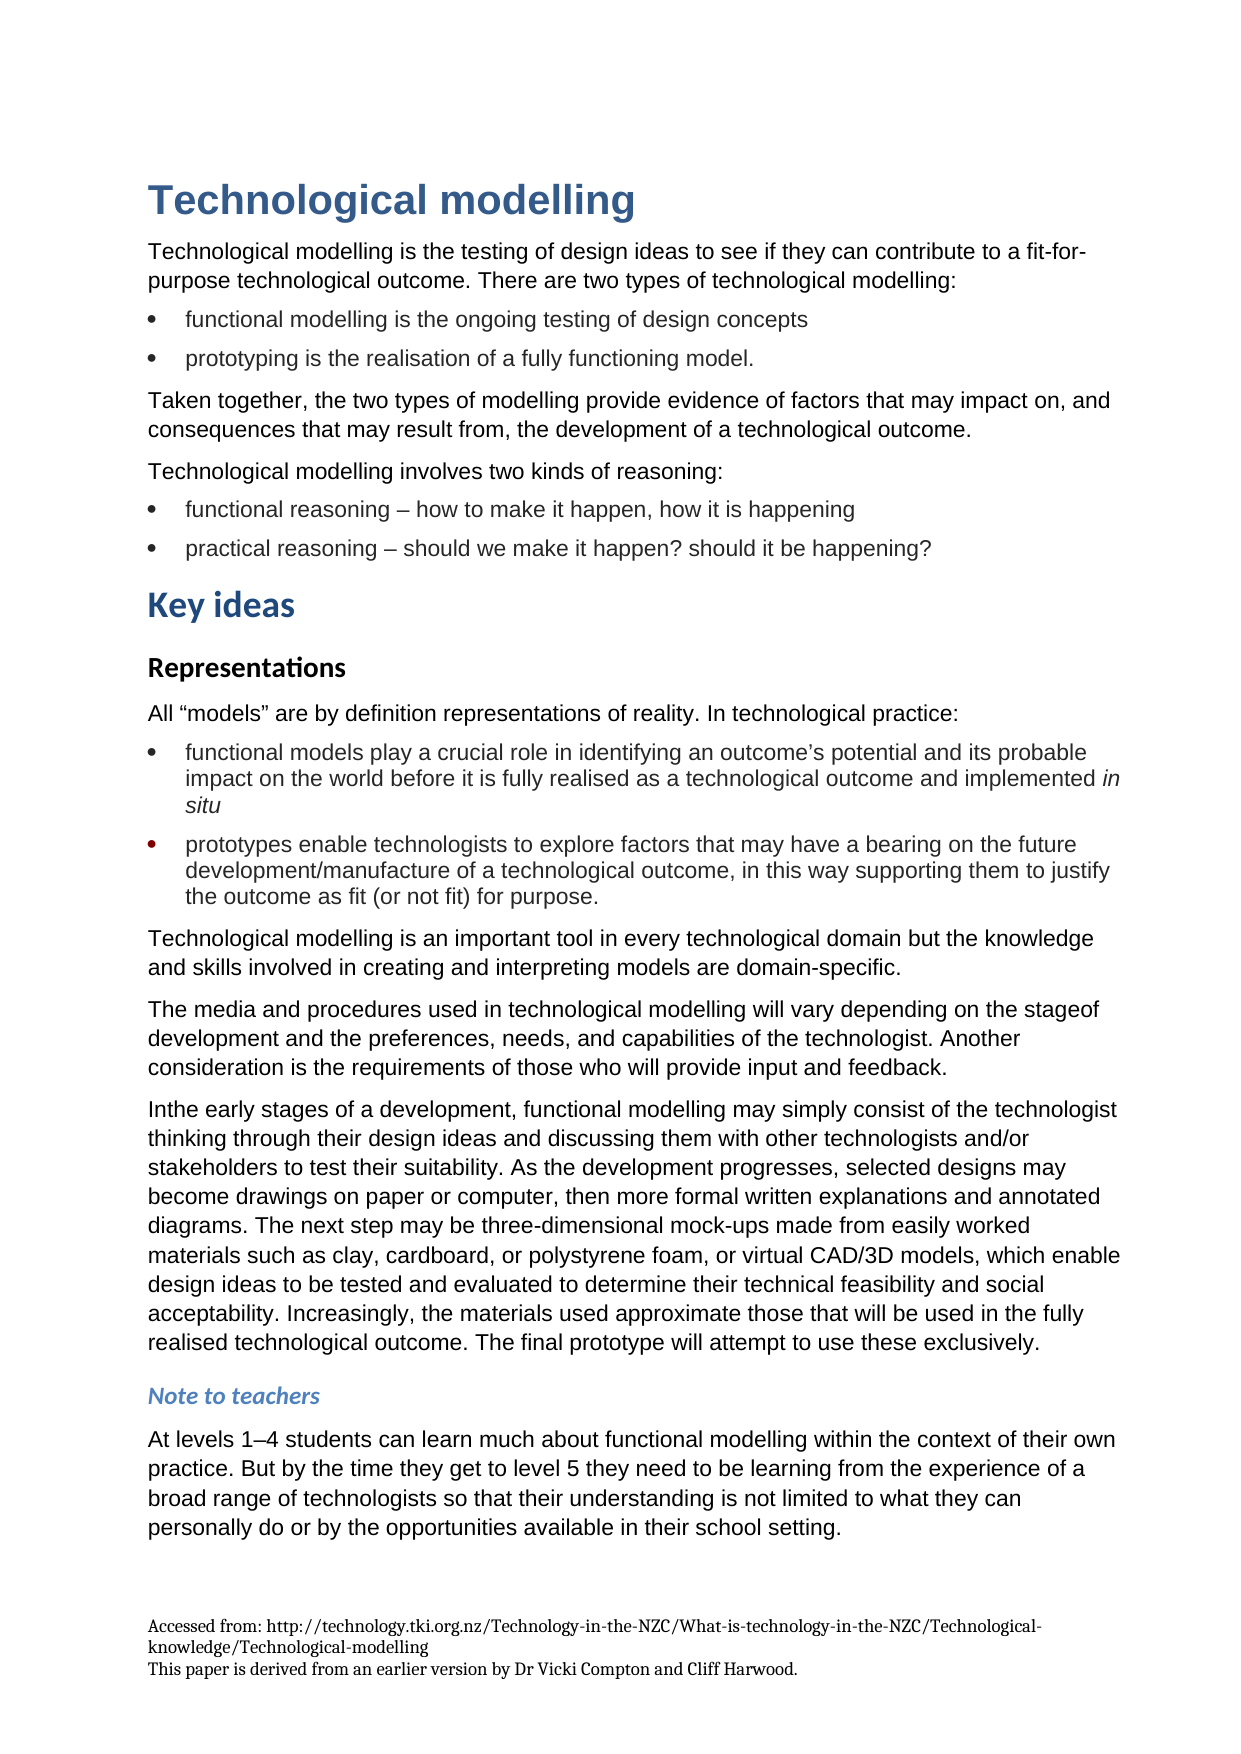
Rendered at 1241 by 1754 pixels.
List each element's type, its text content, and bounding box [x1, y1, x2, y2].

text At levels 1–4 students can learn much about functional modelling within the context of their own practice. But by the time they get to level 5 they need to be learning from the experience of a broad range of technologists so that their understanding is not limited to what they can personally do or by the opportunities available in their school setting. [148, 1423, 1122, 1540]
text prototypes enable technologists to explore factors that may have a bearing on the future development/manufacture of a technological outcome, in this way supporting them to justify the outcome as fit (or not fit) for purpose. [148, 831, 1122, 909]
text In the early stages of a development, functional modelling may simply consist of the technologist thinking through their design ideas and discussing them with other technologists and/or stakeholders to test their suitability. As the development progresses, selected designs may become drawings on paper or computer, then more formal written explanations and annotated diagrams. The next step may be three-dimensional mock-ups made from easily worked materials such as clay, cardboard, or polystyrene foam, or virtual CAD/3D models, which enable design ideas to be tested and evaluated to determine their technical feasibility and social acceptability. Increasingly, the materials used approximate those that will be used in the fully realised technological outcome. The final prototype will attempt to use these exclusively. [148, 1093, 1122, 1355]
text prototyping is the realisation of a fully functioning model. [148, 345, 1122, 371]
subtitle Technological modelling [148, 175, 1122, 223]
subtitle Representations [148, 649, 1122, 685]
text Technological modelling is an important tool in every technological domain but the knowledge and skills involved in creating and interpreting models are domain-specific. [148, 922, 1122, 980]
text functional modelling is the ongoing testing of design concepts [148, 306, 1122, 333]
text functional reasoning – how to make it happen, how it is happening [148, 496, 1122, 523]
text functional models play a crucial role in identifying an outcome’s potential and its probable impact on the world before it is fully realised as a technological outcome and implemented in situ [148, 739, 1122, 818]
text Technological modelling involves two kinds of reasoning: [148, 455, 1122, 484]
text practical reasoning – should we make it happen? should it be happening? [148, 535, 1122, 562]
subtitle Key ideas [148, 591, 1122, 624]
text Taken together, the two types of modelling provide evidence of factors that may impact on, and consequences that may result from, the development of a technological outcome. [148, 384, 1122, 442]
text The media and procedures used in technological modelling will vary depending on the stage of development and the preferences, needs, and capabilities of the technologist. Another consideration is the requirements of those who will provide input and feedback. [148, 993, 1122, 1080]
text All “models” are by definition representations of reality. In technological practice: [148, 697, 1122, 726]
text Technological modelling is the testing of design ideas to see if they can contribute to a fit-for-purpose technological outcome. There are two types of technological modelling: [148, 235, 1122, 294]
subtitle Note to teachers [148, 1380, 1122, 1411]
